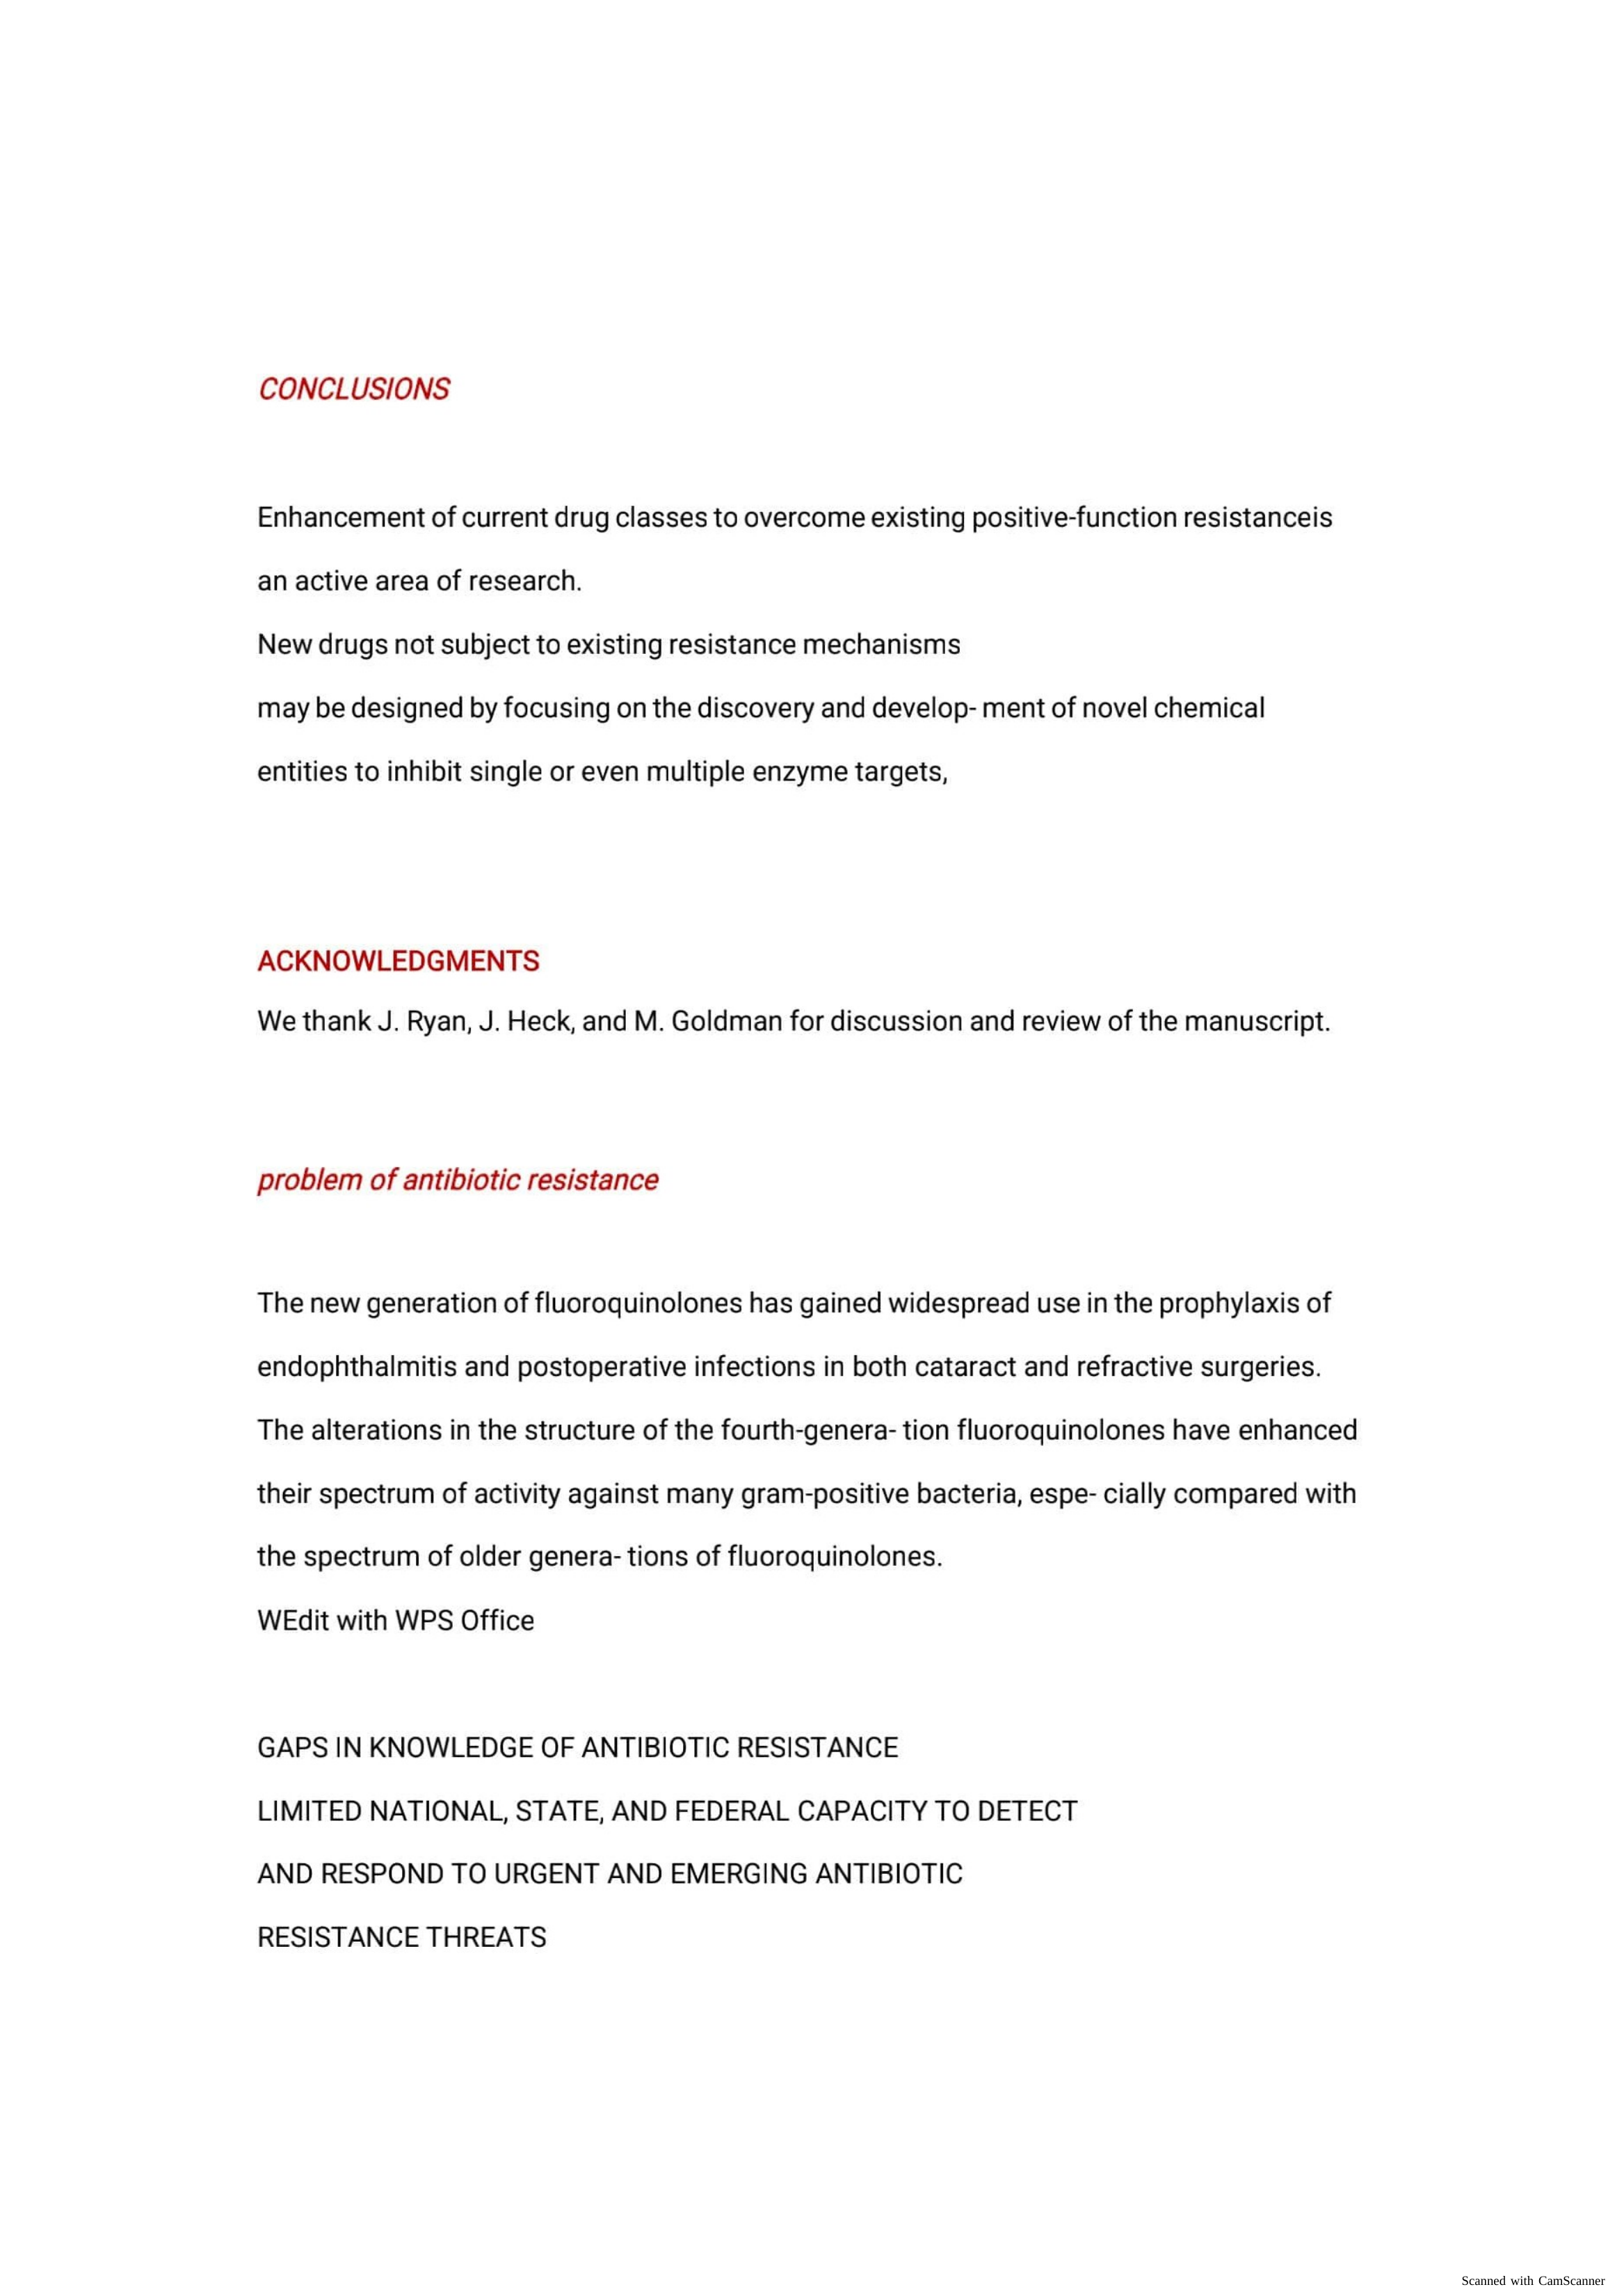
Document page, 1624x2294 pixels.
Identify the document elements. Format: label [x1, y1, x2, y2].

picture [255, 374, 1362, 1954]
